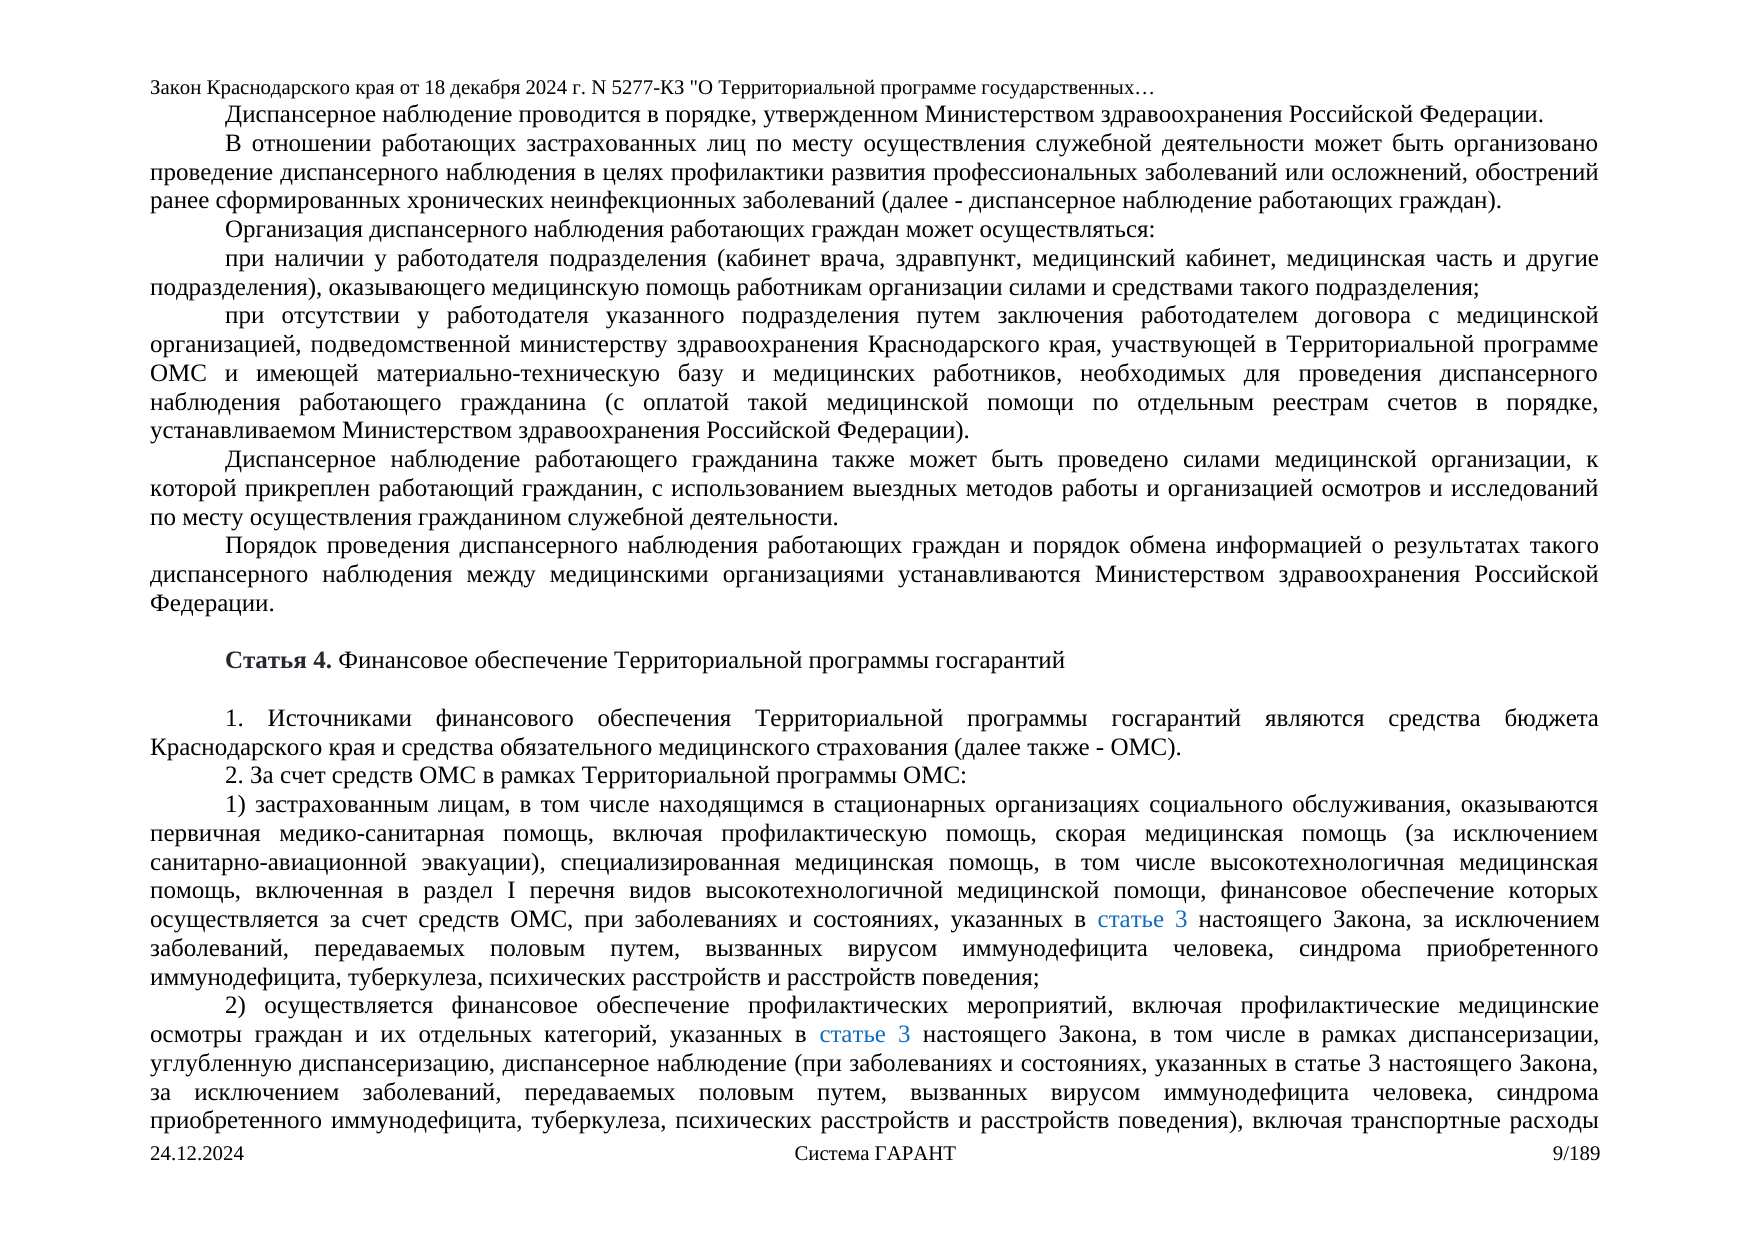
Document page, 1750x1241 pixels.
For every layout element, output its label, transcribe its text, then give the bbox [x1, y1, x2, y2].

text при отсутствии у работодателя указанного подразделения путем заключения работодателем договора с медицинской организацией, подведомственной министерству здравоохранения Краснодарского края, участвующей в Территориальной программе ОМС и имеющей материально-техническую базу и медицинских работников, необходимых для проведения диспансерного наблюдения работающего гражданина (с оплатой такой медицинской помощи по отдельным реестрам счетов в порядке, устанавливаемом Министерством здравоохранения Российской Федерации). [150, 300, 1600, 444]
text В отношении работающих застрахованных лиц по месту осуществления служебной деятельности может быть организовано проведение диспансерного наблюдения в целях профилактики развития профессиональных заболеваний или осложнений, обострений ранее сформированных хронических неинфекционных заболеваний (далее - диспансерное наблюдение работающих граждан). [150, 128, 1600, 214]
text при наличии у работодателя подразделения (кабинет врача, здравпункт, медицинский кабинет, медицинская часть и другие подразделения), оказывающего медицинскую помощь работникам организации силами и средствами такого подразделения; [150, 243, 1600, 300]
text 1) застрахованным лицам, в том числе находящимся в стационарных организациях социального обслуживания, оказываются первичная медико-санитарная помощь, включая профилактическую помощь, скорая медицинская помощь (за исключением санитарно-авиационной эвакуации), специализированная медицинская помощь, в том числе высокотехнологичная медицинская помощь, включенная в раздел I перечня видов высокотехнологичной медицинской помощи, финансовое обеспечение которых осуществляется за счет средств ОМС, при заболеваниях и состояниях, указанных в статье 3 настоящего Закона, за исключением заболеваний, передаваемых половым путем, вызванных вирусом иммунодефицита человека, синдрома приобретенного иммунодефицита, туберкулеза, психических расстройств и расстройств поведения; [150, 789, 1600, 990]
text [150, 990, 1600, 1134]
text Диспансерное наблюдение работающего гражданина также может быть проведено силами медицинской организации, к которой прикреплен работающий гражданин, с использованием выездных методов работы и организацией осмотров и исследований по месту осуществления гражданином служебной деятельности. [150, 444, 1600, 530]
text Организация диспансерного наблюдения работающих граждан может осуществляться: [150, 214, 1600, 243]
text Порядок проведения диспансерного наблюдения работающих граждан и порядок обмена информацией о результатах такого диспансерного наблюдения между медицинскими организациями устанавливаются Министерством здравоохранения Российской Федерации. [150, 530, 1600, 617]
text 1. Источниками финансового обеспечения Территориальной программы госгарантий являются средства бюджета Краснодарского края и средства обязательного медицинского страхования (далее также - ОМС). [150, 703, 1600, 760]
text Диспансерное наблюдение проводится в порядке, утвержденном Министерством здравоохранения Российской Федерации. [150, 99, 1600, 128]
text 2. За счет средств ОМС в рамках Территориальной программы ОМС: [150, 760, 1600, 789]
text Статья 4. Финансовое обеспечение Территориальной программы госгарантий [225, 645, 1600, 674]
